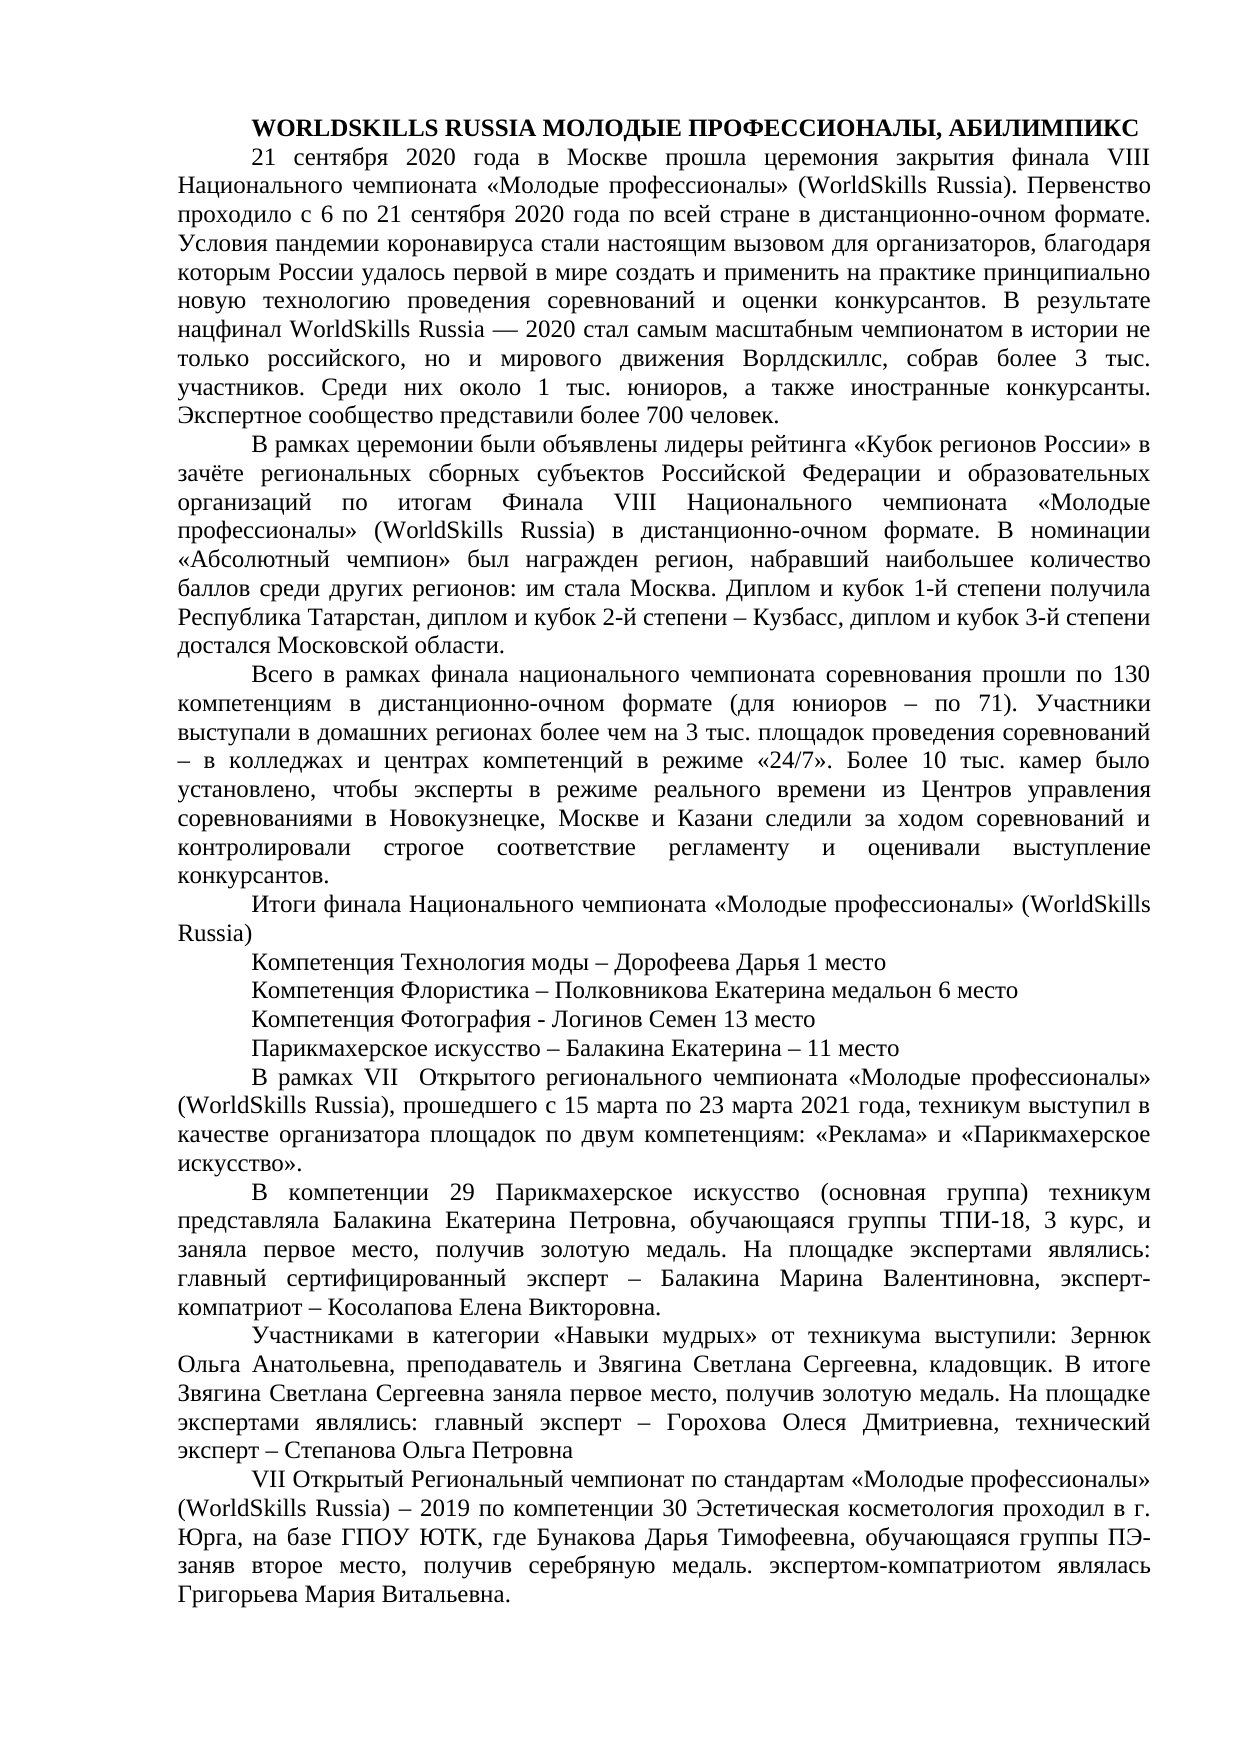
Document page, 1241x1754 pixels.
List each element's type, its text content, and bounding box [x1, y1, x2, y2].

text Парикмахерское искусство – Балакина Екатерина – 11 место [177, 1033, 1152, 1062]
text Итоги финала Национального чемпионата «Молодые профессионалы» (WorldSkills Russia) [177, 889, 1152, 947]
text В рамках церемонии были объявлены лидеры рейтинга «Кубок регионов России» в зачёте региональных сборных субъектов Российской Федерации и образовательных организаций по итогам Финала VIII Национального чемпионата «Молодые профессионалы» (WorldSkills Russia) в дистанционно-очном формате. В номинации «Абсолютный чемпион» был награжден регион, набравший наибольшее количество баллов среди других регионов: им стала Москва. Диплом и кубок 1-й степени получила Республика Татарстан, диплом и кубок 2-й степени – Кузбасс, диплом и кубок 3-й степени достался Московской области. [177, 429, 1152, 659]
text Всего в рамках финала национального чемпионата соревнования прошли по 130 компетенциям в дистанционно-очном формате (для юниоров – по 71). Участники выступали в домашних регионах более чем на 3 тыс. площадок проведения соревнований – в колледжах и центрах компетенций в режиме «24/7». Более 10 тыс. камер было установлено, чтобы эксперты в режиме реального времени из Центров управления соревнованиями в Новокузнецке, Москве и Казани следили за ходом соревнований и контролировали строгое соответствие регламенту и оценивали выступление конкурсантов. [177, 659, 1152, 889]
text VII Открытый Региональный чемпионат по стандартам «Молодые профессионалы» (WorldSkills Russia) – 2019 по компетенции 30 Эстетическая косметология проходил в г. Юрга, на базе ГПОУ ЮТК, где Бунакова Дарья Тимофеевна, обучающаяся группы ПЭ- заняв второе место, получив серебряную медаль. экспертом-компатриотом являлась Григорьева Мария Витальевна. [177, 1464, 1152, 1608]
text Компетенция Флористика – Полковникова Екатерина медальон 6 место [177, 975, 1152, 1004]
text Компетенция Технология моды – Дорофеева Дарья 1 место [177, 947, 1152, 975]
text В компетенции 29 Парикмахерское искусство (основная группа) техникум представляла Балакина Екатерина Петровна, обучающаяся группы ТПИ-18, 3 курс, и заняла первое место, получив золотую медаль. На площадке экспертами являлись: главный сертифицированный эксперт – Балакина Марина Валентиновна, эксперт-компатриот – Косолапова Елена Викторовна. [177, 1177, 1152, 1320]
text 21 сентября 2020 года в Москве прошла церемония закрытия финала VIII Национального чемпионата «Молодые профессионалы» (WorldSkills Russia). Первенство проходило с 6 по 21 сентября 2020 года по всей стране в дистанционно-очном формате. Условия пандемии коронавируса стали настоящим вызовом для организаторов, благодаря которым России удалось первой в мире создать и применить на практике принципиально новую технологию проведения соревнований и оценки конкурсантов. В результате нацфинал WorldSkills Russia — 2020 стал самым масштабным чемпионатом в истории не только российского, но и мирового движения Ворлдскиллс, собрав более 3 тыс. участников. Среди них около 1 тыс. юниоров, а также иностранные конкурсанты. Экспертное сообщество представили более 700 человек. [177, 142, 1152, 429]
text Участниками в категории «Навыки мудрых» от техникума выступили: Зернюк Ольга Анатольевна, преподаватель и Звягина Светлана Сергеевна, кладовщик. В итоге Звягина Светлана Сергеевна заняла первое место, получив золотую медаль. На площадке экспертами являлись: главный эксперт – Горохова Олеся Дмитриевна, технический эксперт – Степанова Ольга Петровна [177, 1320, 1152, 1464]
text Компетенция Фотография - Логинов Семен 13 место [177, 1004, 1152, 1033]
text В рамках VII Открытого регионального чемпионата «Молодые профессионалы» (WorldSkills Russia), прошедшего с 15 марта по 23 марта 2021 года, техникум выступил в качестве организатора площадок по двум компетенциям: «Реклама» и «Парикмахерское искусство». [177, 1062, 1152, 1177]
text WORLDSKILLS RUSSIA МОЛОДЫЕ ПРОФЕССИОНАЛЫ, АБИЛИМПИКС [177, 113, 1152, 142]
